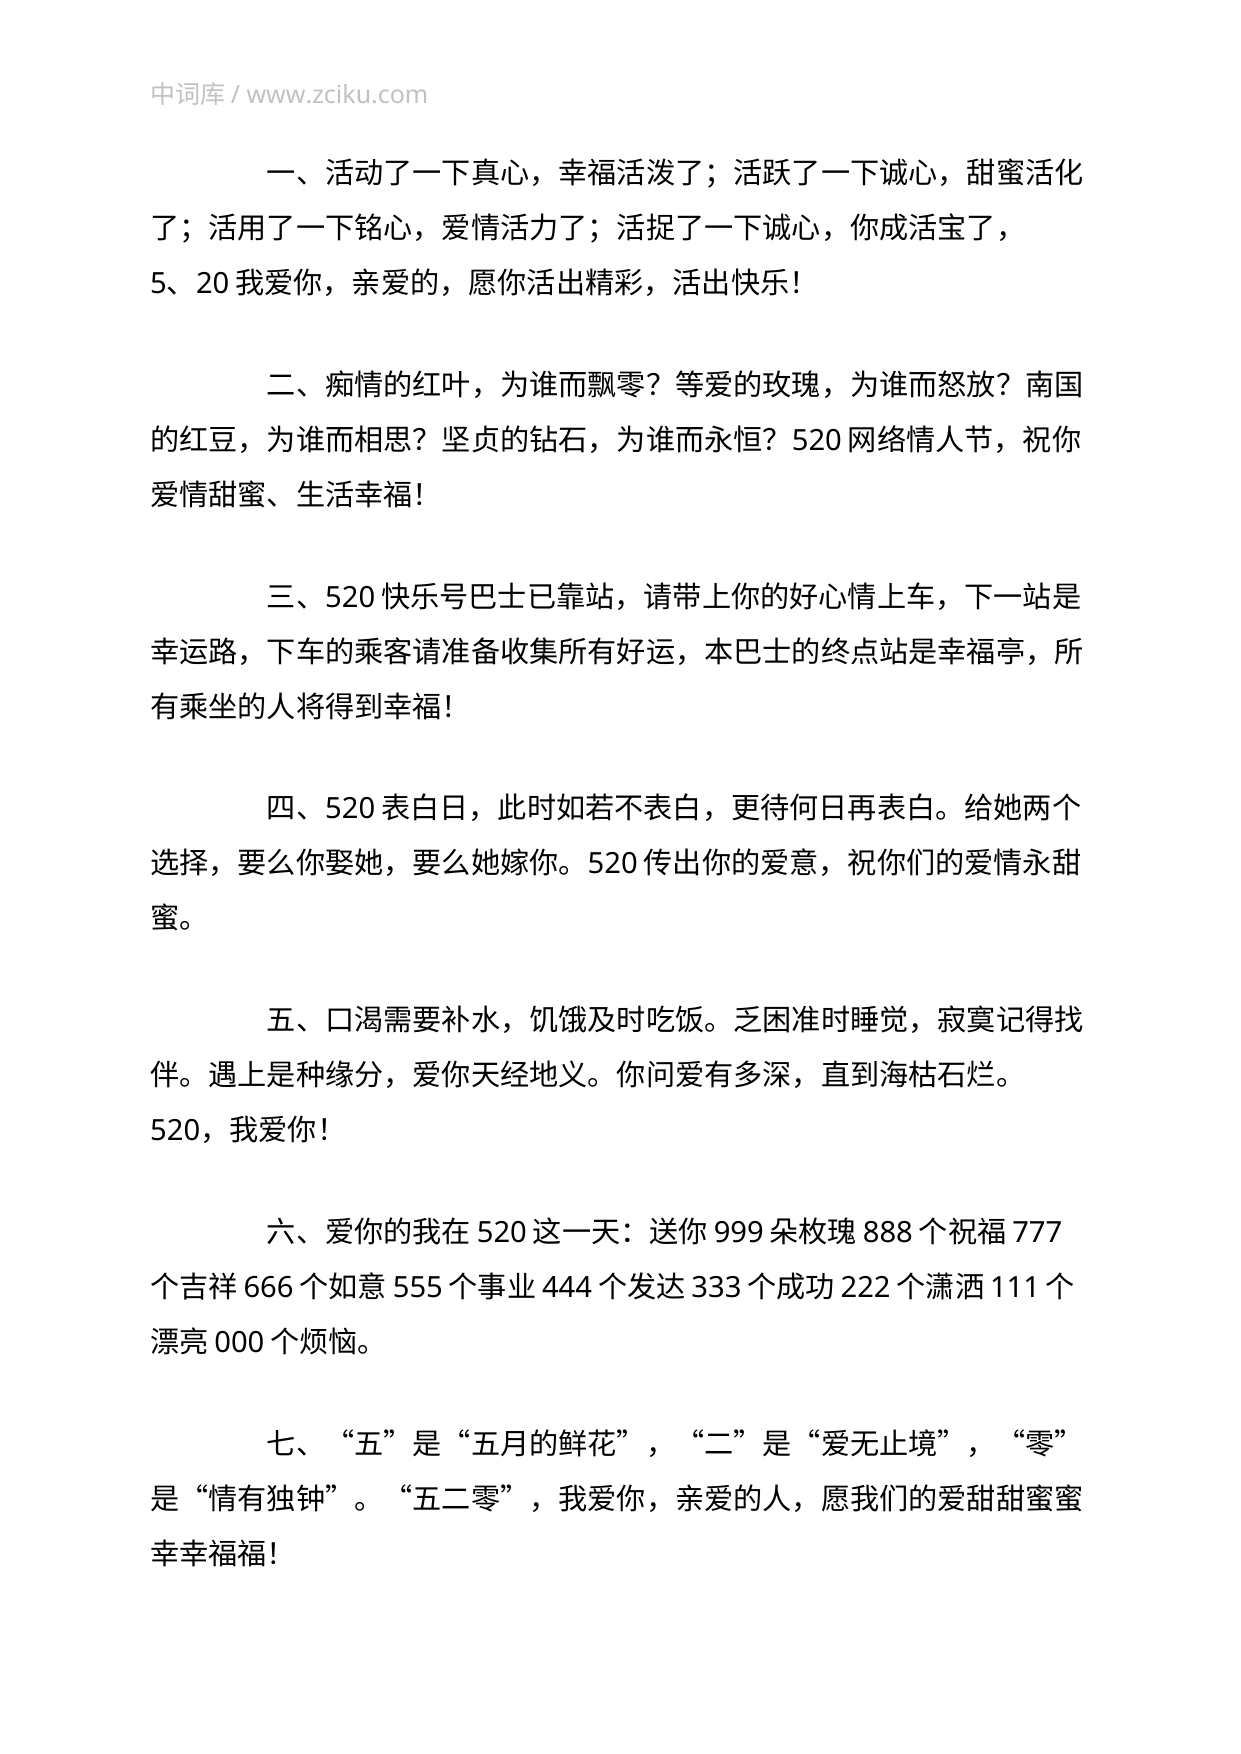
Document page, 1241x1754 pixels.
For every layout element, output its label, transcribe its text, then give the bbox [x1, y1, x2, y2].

text 六、爱你的我在520这一天：送你999朵枚瑰888个祝福777个吉祥666个如意555个事业444个发达333个成功222个潇洒111个漂亮000个烦恼。 [150, 1209, 1090, 1361]
text 七、“五”是“五月的鲜花”，“二”是“爱无止境”，“零”是“情有独钟”。“五二零”，我爱你，亲爱的人，愿我们的爱甜甜蜜蜜幸幸福福！ [150, 1421, 1090, 1573]
text 一、活动了一下真心，幸福活泼了；活跃了一下诚心，甜蜜活化了；活用了一下铭心，爱情活力了；活捉了一下诚心，你成活宝了，5、20我爱你，亲爱的，愿你活出精彩，活出快乐！ [150, 150, 1090, 302]
text 五、口渴需要补水，饥饿及时吃饭。乏困准时睡觉，寂寞记得找伴。遇上是种缘分，爱你天经地义。你问爱有多深，直到海枯石烂。520，我爱你！ [150, 997, 1090, 1149]
text 二、痴情的红叶，为谁而飘零？等爱的玫瑰，为谁而怒放？南国的红豆，为谁而相思？坚贞的钻石，为谁而永恒？520网络情人节，祝你爱情甜蜜、生活幸福！ [150, 362, 1090, 514]
text 三、520快乐号巴士已靠站，请带上你的好心情上车，下一站是幸运路，下车的乘客请准备收集所有好运，本巴士的终点站是幸福亭，所有乘坐的人将得到幸福！ [150, 573, 1090, 726]
text 四、520表白日，此时如若不表白，更待何日再表白。给她两个选择，要么你娶她，要么她嫁你。520传出你的爱意，祝你们的爱情永甜蜜。 [150, 785, 1090, 937]
